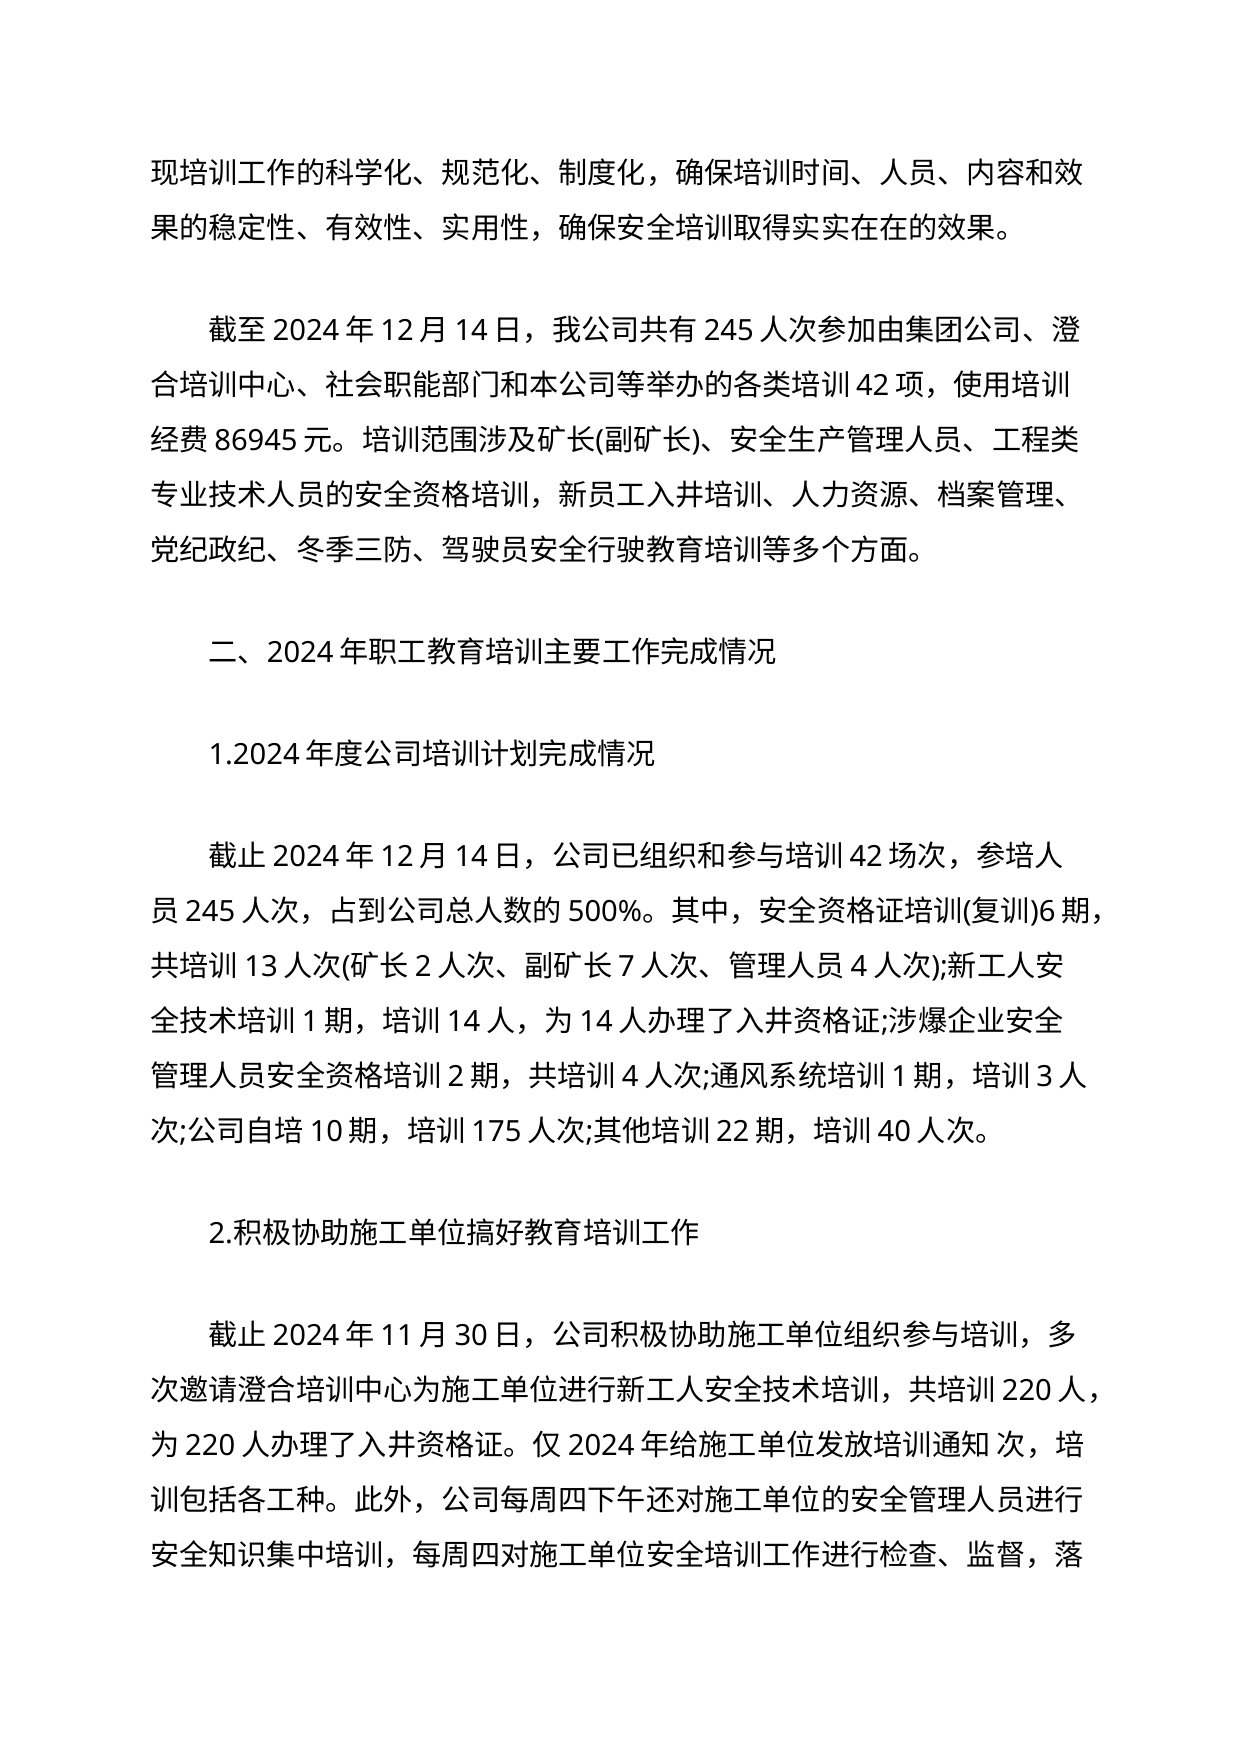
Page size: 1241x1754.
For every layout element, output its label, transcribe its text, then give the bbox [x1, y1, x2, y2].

text 2.积极协助施工单位搞好教育培训工作 [150, 1209, 1090, 1252]
text 截至2024年12月14日，我公司共有245人次参加由集团公司、澄合培训中心、社会职能部门和本公司等举办的各类培训42项，使用培训经费86945元。培训范围涉及矿长(副矿长)、安全生产管理人员、工程类专业技术人员的安全资格培训，新员工入井培训、人力资源、档案管理、党纪政纪、冬季三防、驾驶员安全行驶教育培训等多个方面。 [150, 307, 1090, 569]
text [150, 150, 1090, 247]
text 1.2024年度公司培训计划完成情况 [150, 730, 1090, 773]
text 二、2024年职工教育培训主要工作完成情况 [150, 628, 1090, 671]
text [150, 1311, 1090, 1573]
text 截止2024年12月14日，公司已组织和参与培训42场次，参培人员245人次，占到公司总人数的500%。其中，安全资格证培训(复训)6期，共培训 13人次(矿长2人次、副矿长7人次、管理人员4人次);新工人安全技术培训1期，培训14人，为14人办理了入井资格证;涉爆企业安全管理人员安全资格培训2期，共培训4人次;通风系统培训1期，培训3人次;公司自培10期，培训175人次;其他培训22期，培训40人次。 [150, 832, 1090, 1150]
